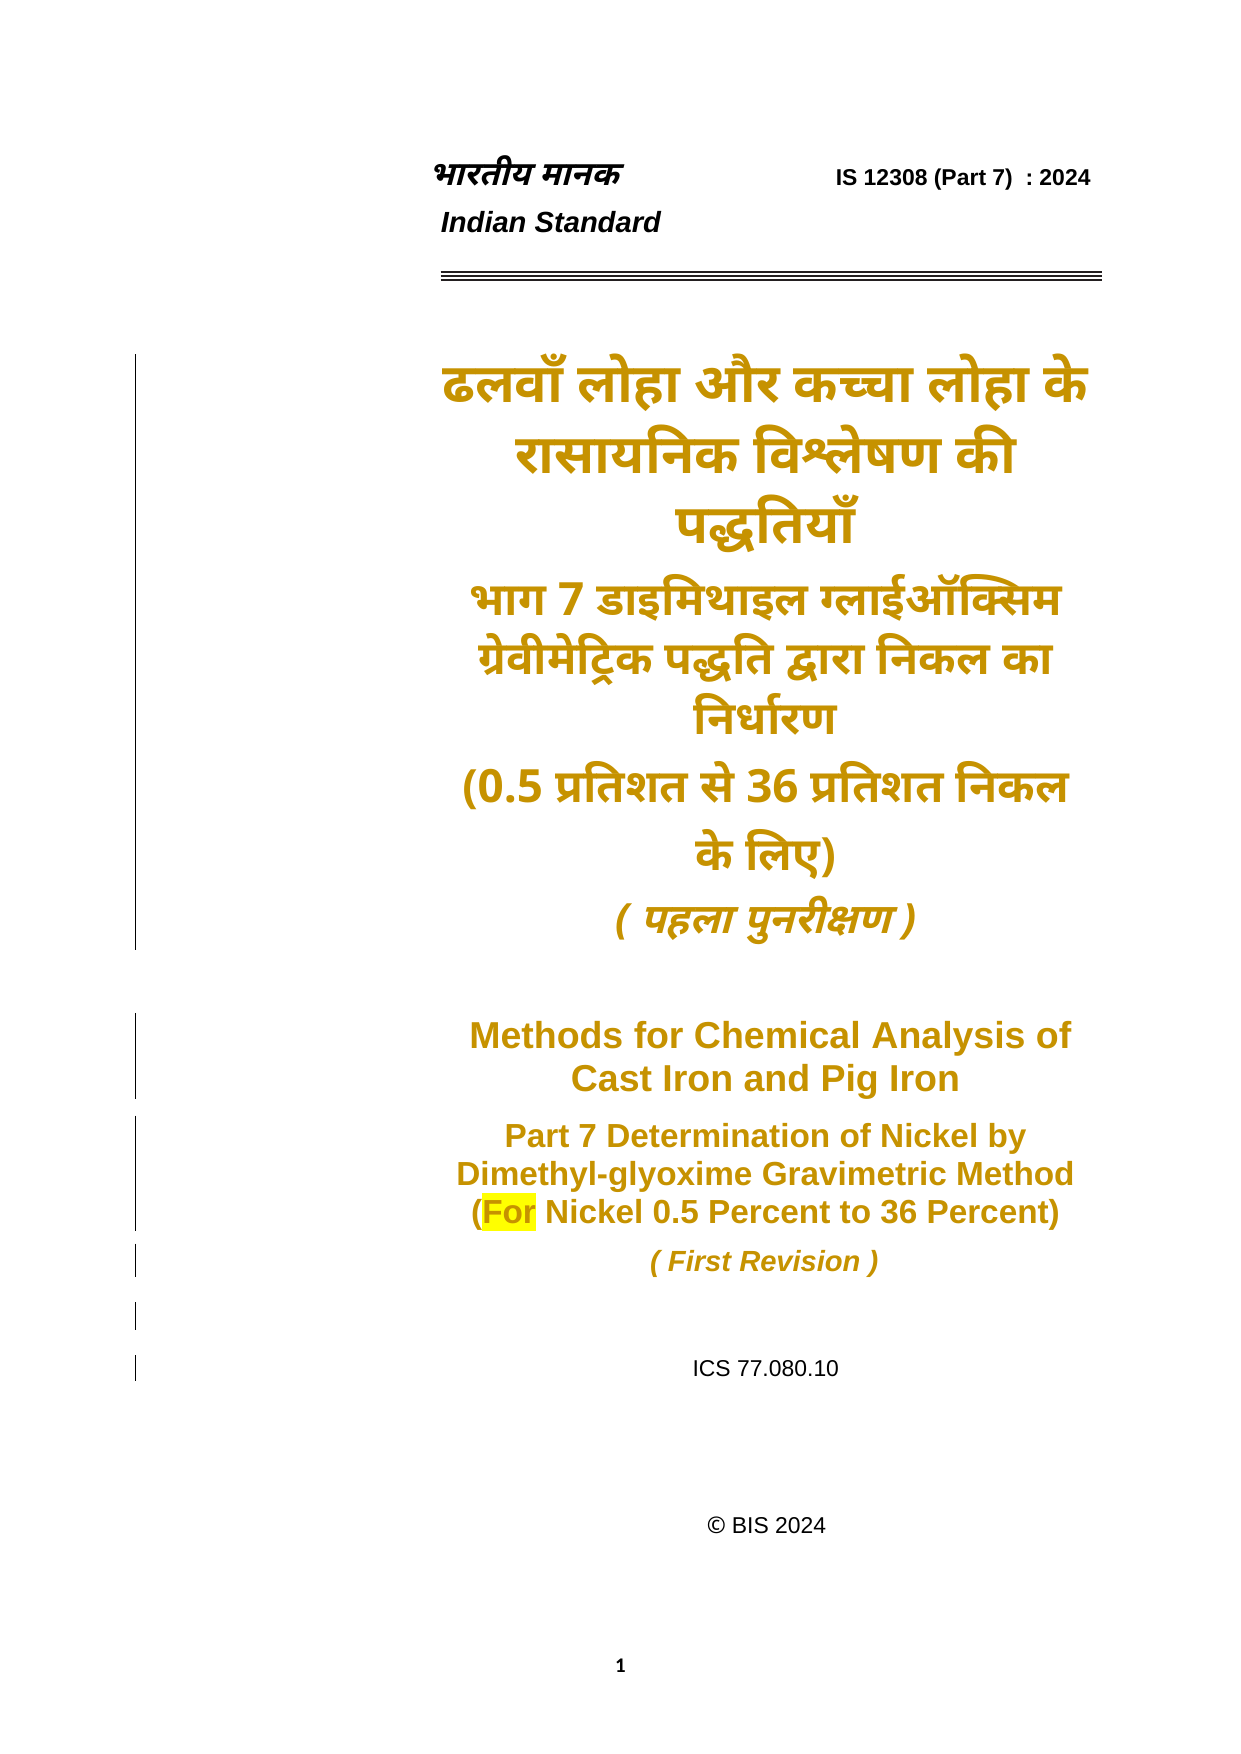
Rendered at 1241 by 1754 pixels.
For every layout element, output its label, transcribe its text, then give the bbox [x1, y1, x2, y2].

text ICS 77.080.10 [441, 1355, 1090, 1381]
text Methods for Chemical Analysis of Cast Iron and Pig Iron [441, 1013, 1090, 1099]
text ढलवाँ लोहा और कच्चा लोहा के रासायनिक विश्लेषण की पद्धतियाँ [441, 354, 1090, 566]
text Part 7 Determination of Nickel by Dimethyl-glyoxime Gravimetric Method [441, 1116, 1090, 1193]
text ( पहला पुनरीक्षण ) [441, 889, 1090, 950]
text © BIS 2024 [441, 1509, 1092, 1541]
text (For Nickel 0.5 Percent to 36 Percent) [536, 1193, 1090, 1231]
text भारतीय मानक IS 12308 (Part 7) : 2024 [150, 150, 1090, 195]
text ( First Revision ) [441, 1243, 1090, 1277]
text (0.5 प्रतिशत से 36 प्रतिशत निकल के लिए) [441, 753, 1090, 889]
text Indian Standard [441, 204, 1090, 238]
text भाग 7 डाइमिथाइल ग्लाईऑक्सिम ग्रेवीमेट्रिक पद्धति द्वारा निकल का निर्धारण [441, 566, 1090, 753]
